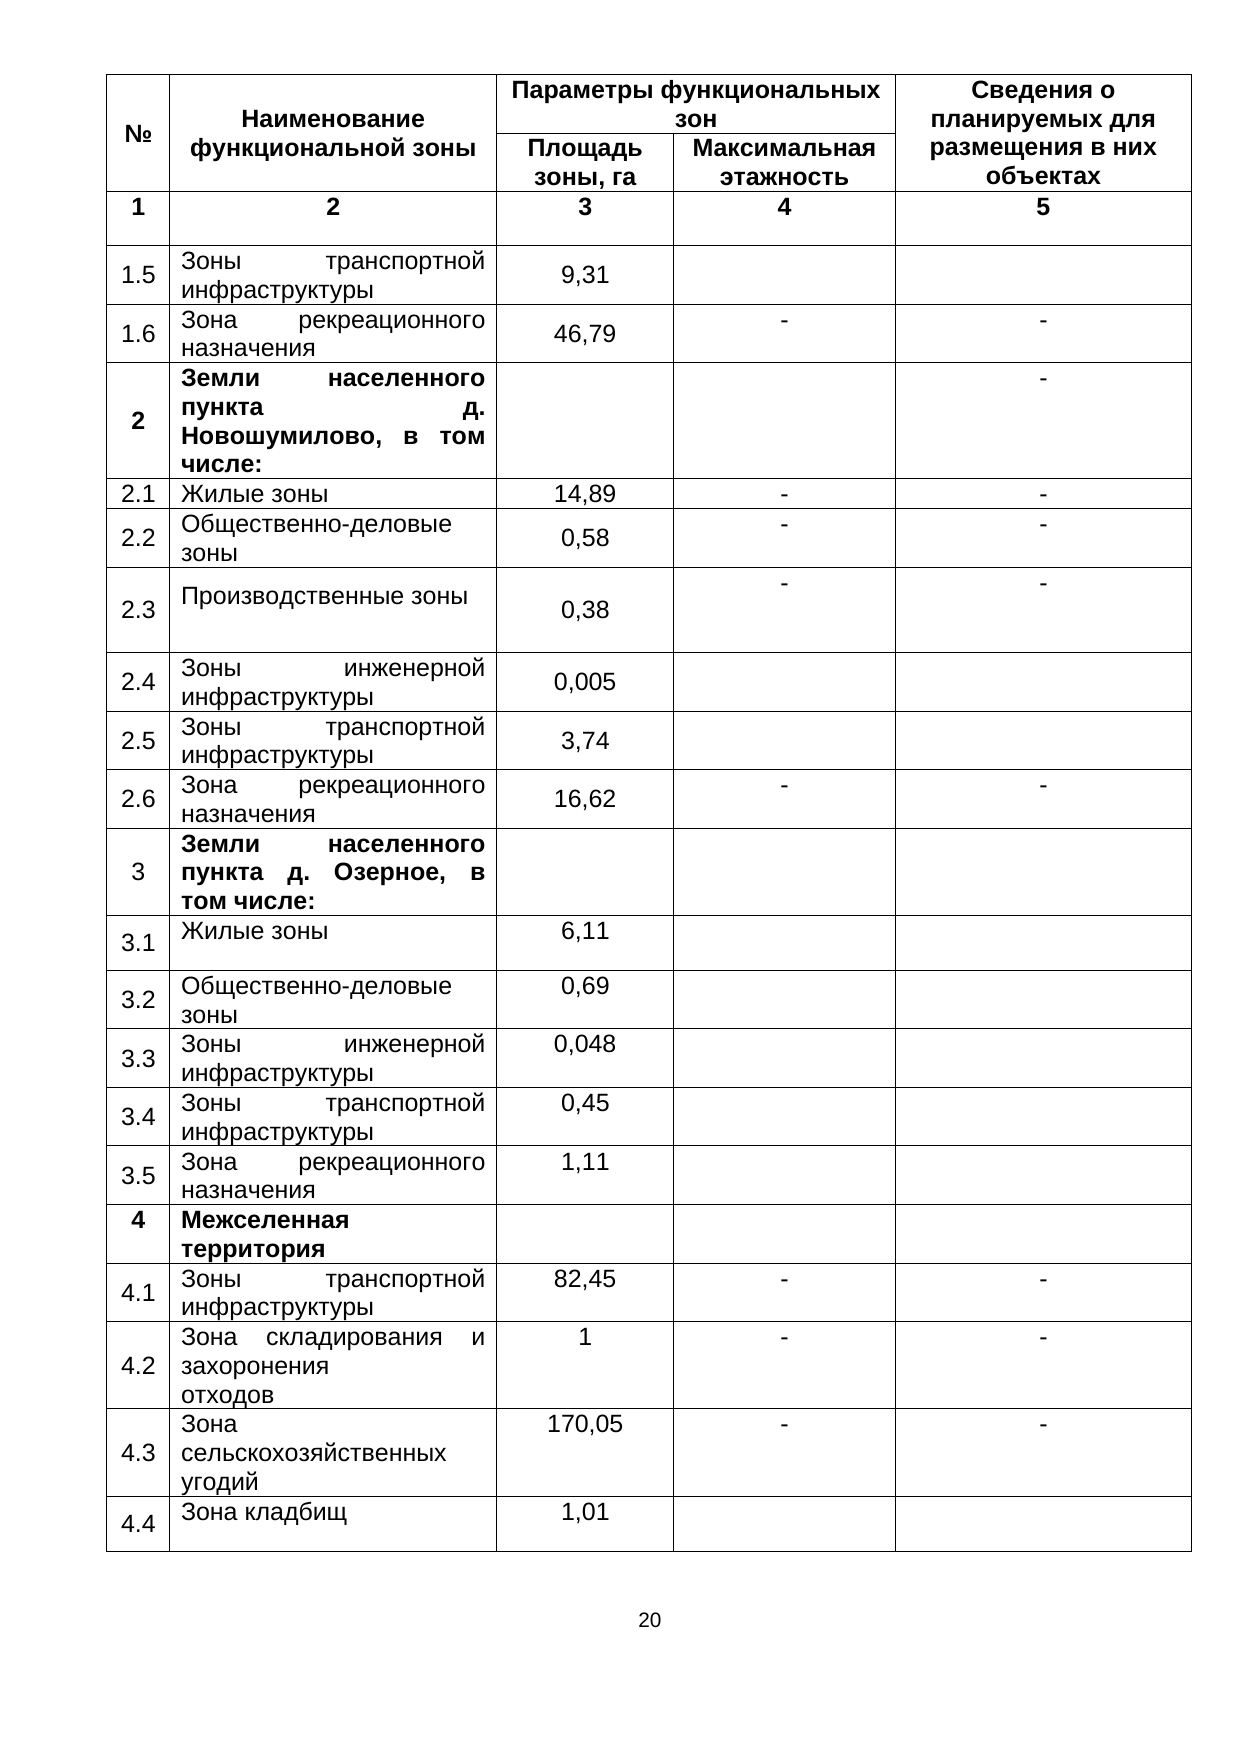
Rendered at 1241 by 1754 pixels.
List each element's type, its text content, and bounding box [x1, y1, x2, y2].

table_cell [497, 363, 673, 478]
table_cell Зона кладбищ [170, 1497, 496, 1551]
table_cell 3.2 [107, 971, 169, 1028]
table_cell - [674, 305, 895, 362]
table_cell 4.2 [107, 1322, 169, 1408]
table_cell 1.6 [107, 305, 169, 362]
table_cell - [896, 479, 1191, 508]
table_cell - [674, 1322, 895, 1408]
table_cell Межселенная территория [170, 1205, 496, 1262]
table_cell 2 [170, 192, 496, 245]
table_cell - [674, 568, 895, 652]
table_cell [896, 1146, 1191, 1204]
table_cell 1.5 [107, 246, 169, 304]
table_cell 4 [674, 192, 895, 245]
table_cell 0,38 [497, 568, 673, 652]
table_cell 2.1 [107, 479, 169, 508]
table_cell [896, 1088, 1191, 1145]
table_cell [896, 246, 1191, 304]
table_cell - [674, 1264, 895, 1321]
table_cell Зоны транспортной инфраструктуры [170, 1264, 496, 1321]
table_header Наименование функциональной зоны [170, 75, 496, 191]
table_cell Жилые зоны [170, 479, 496, 508]
table_cell 3 [107, 829, 169, 915]
table_cell Производственные зоны [170, 568, 496, 652]
table_cell [674, 916, 895, 970]
table_cell 2.6 [107, 770, 169, 828]
table_cell 46,79 [497, 305, 673, 362]
table_cell 16,62 [497, 770, 673, 828]
table_cell 4.1 [107, 1264, 169, 1321]
table_cell Зоны инженерной инфраструктуры [170, 653, 496, 711]
table_cell - [674, 1409, 895, 1496]
table_cell 2.5 [107, 712, 169, 769]
table_cell 2.3 [107, 568, 169, 652]
table_cell 5 [896, 192, 1191, 245]
table_cell Общественно-деловые зоны [170, 971, 496, 1028]
table_cell 0,005 [497, 653, 673, 711]
table_cell [896, 916, 1191, 970]
table_cell 14,89 [497, 479, 673, 508]
table_cell Зоны инженерной инфраструктуры [170, 1029, 496, 1087]
table_cell Зона рекреационного назначения [170, 305, 496, 362]
table_cell 1,11 [497, 1146, 673, 1204]
table_cell 0,58 [497, 509, 673, 567]
table_cell 1,01 [497, 1497, 673, 1551]
table_cell Зона складирования и захоронения отходов [170, 1322, 496, 1408]
table_cell 1 [497, 1322, 673, 1408]
table_cell 170,05 [497, 1409, 673, 1496]
table_cell - [896, 363, 1191, 478]
table_cell 6,11 [497, 916, 673, 970]
table_cell - [674, 770, 895, 828]
table_cell [896, 1205, 1191, 1262]
table_cell 3,74 [497, 712, 673, 769]
table_cell [674, 829, 895, 915]
table_cell Земли населенного пункта д. Новошумилово, в том числе: [170, 363, 496, 478]
table_cell 1 [107, 192, 169, 245]
table_cell Жилые зоны [170, 916, 496, 970]
table_cell [896, 829, 1191, 915]
table_cell 3.1 [107, 916, 169, 970]
table_cell Максимальная этажность [674, 134, 895, 191]
table_header Сведения о планируемых для размещения в них объектах федерального значения, объектах регионального значения, объектах местного значения [896, 75, 1191, 191]
table_cell Зоны транспортной инфраструктуры [170, 712, 496, 769]
table_cell - [896, 1322, 1191, 1408]
table_cell [674, 971, 895, 1028]
table_cell [674, 712, 895, 769]
table_cell - [896, 1264, 1191, 1321]
table_cell Общественно-деловые зоны [170, 509, 496, 567]
table_cell Земли населенного пункта д. Озерное, в том числе: [170, 829, 496, 915]
table_cell [896, 971, 1191, 1028]
table_cell 4.3 [107, 1409, 169, 1496]
table_cell Зоны транспортной инфраструктуры [170, 1088, 496, 1145]
table_cell [896, 1029, 1191, 1087]
table_cell - [896, 770, 1191, 828]
table_cell 2.2 [107, 509, 169, 567]
table_cell [896, 1497, 1191, 1551]
table_cell 3.4 [107, 1088, 169, 1145]
table_cell - [896, 509, 1191, 567]
table_cell [674, 1205, 895, 1262]
table_cell - [896, 1409, 1191, 1496]
table_cell 2.4 [107, 653, 169, 711]
table_cell [896, 712, 1191, 769]
table_cell 82,45 [497, 1264, 673, 1321]
table_cell 4 [107, 1205, 169, 1262]
table_cell [674, 246, 895, 304]
table_cell Зона рекреационного назначения [170, 770, 496, 828]
table_cell [674, 1146, 895, 1204]
table_cell [674, 653, 895, 711]
table_cell - [674, 479, 895, 508]
table_cell [497, 829, 673, 915]
table_cell 9,31 [497, 246, 673, 304]
table_cell 4.4 [107, 1497, 169, 1551]
table_cell 2 [107, 363, 169, 478]
table_cell [674, 1088, 895, 1145]
table_header Параметры функциональных зон [497, 75, 895, 132]
table_cell Зона рекреационного назначения [170, 1146, 496, 1204]
table_cell 3 [497, 192, 673, 245]
table_cell - [674, 509, 895, 567]
table_cell [674, 363, 895, 478]
table_cell [497, 1205, 673, 1262]
table_cell - [896, 568, 1191, 652]
table_cell Зона сельскохозяйственных угодий [170, 1409, 496, 1496]
table_cell 0,45 [497, 1088, 673, 1145]
table_cell Зоны транспортной инфраструктуры [170, 246, 496, 304]
table_cell 0,048 [497, 1029, 673, 1087]
table_cell [896, 653, 1191, 711]
table_cell [674, 1497, 895, 1551]
table_cell Площадь зоны, га [497, 134, 673, 191]
table_cell [674, 1029, 895, 1087]
table_cell 3.5 [107, 1146, 169, 1204]
table_cell 0,69 [497, 971, 673, 1028]
table_cell 3.3 [107, 1029, 169, 1087]
table_cell - [896, 305, 1191, 362]
table_header № [107, 75, 169, 191]
